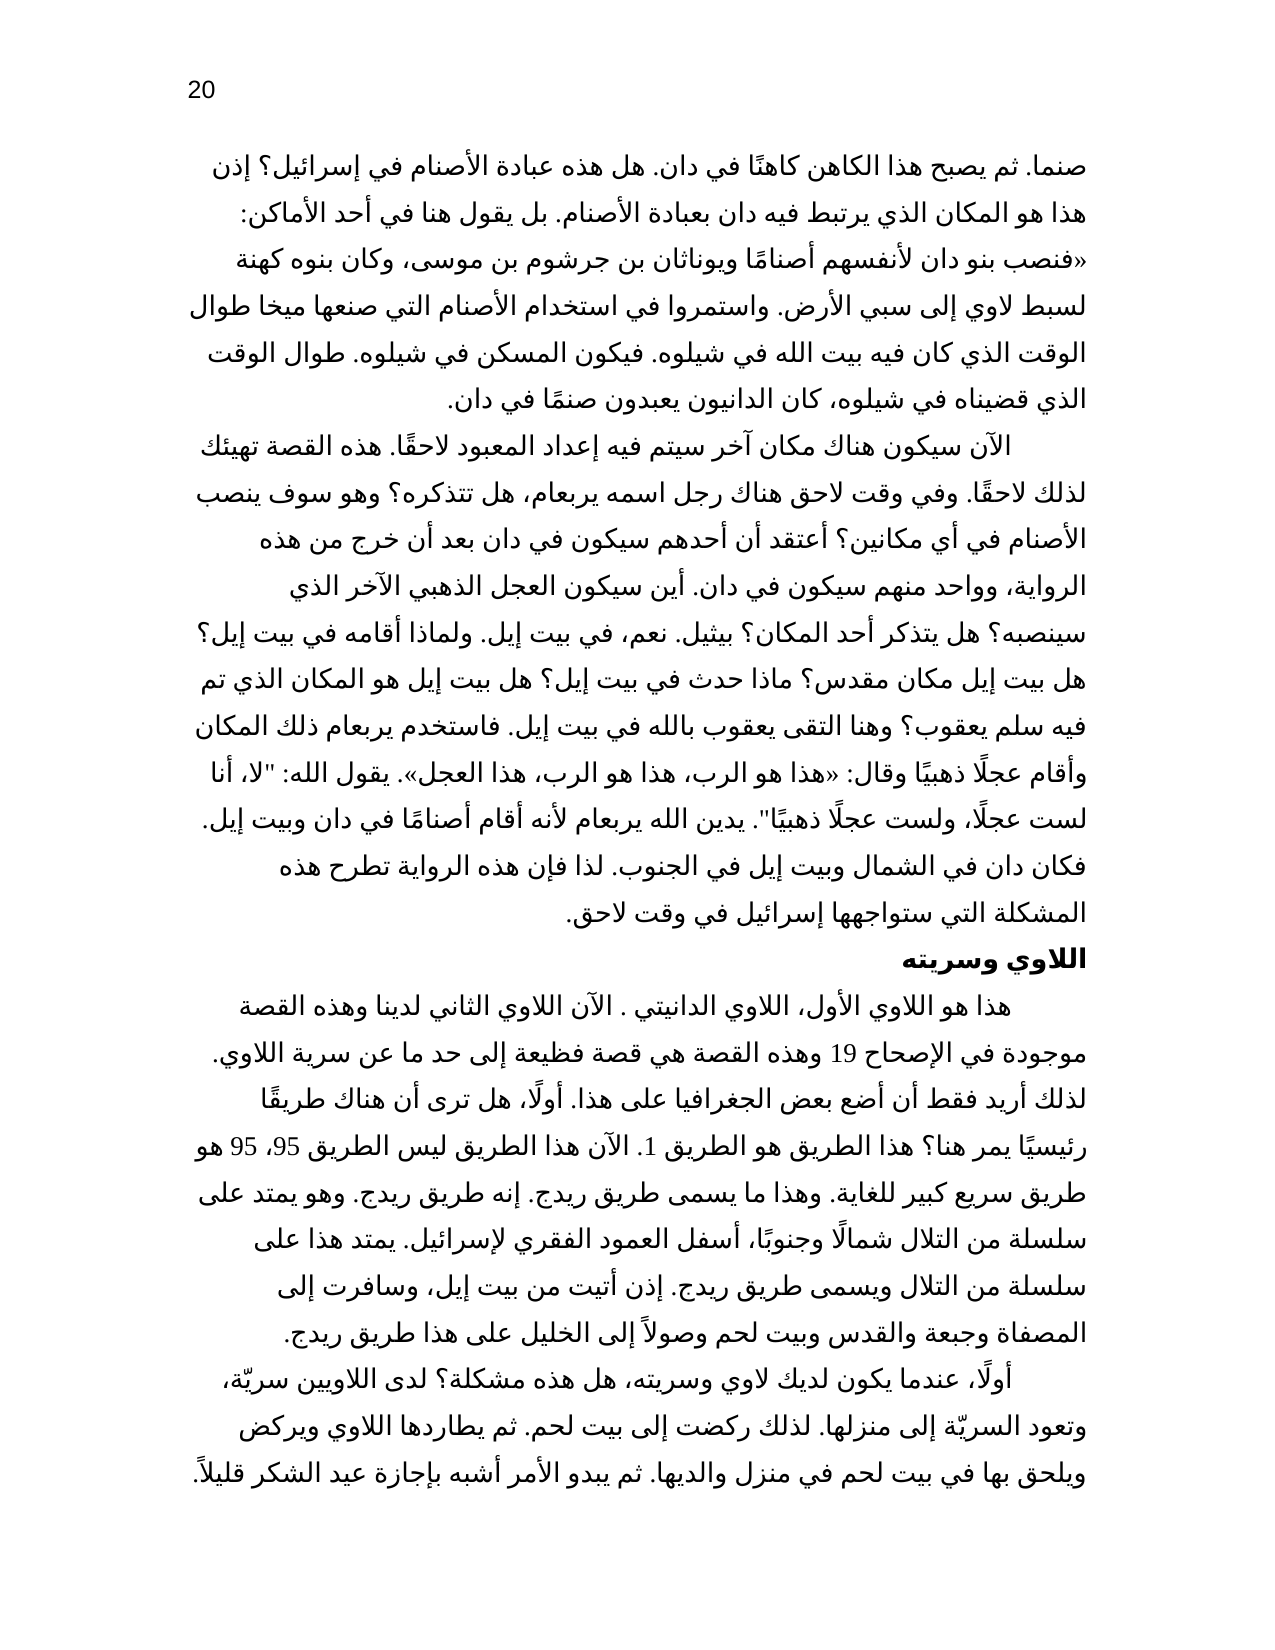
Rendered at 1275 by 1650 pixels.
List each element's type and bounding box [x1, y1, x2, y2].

text [187, 150, 1087, 1488]
